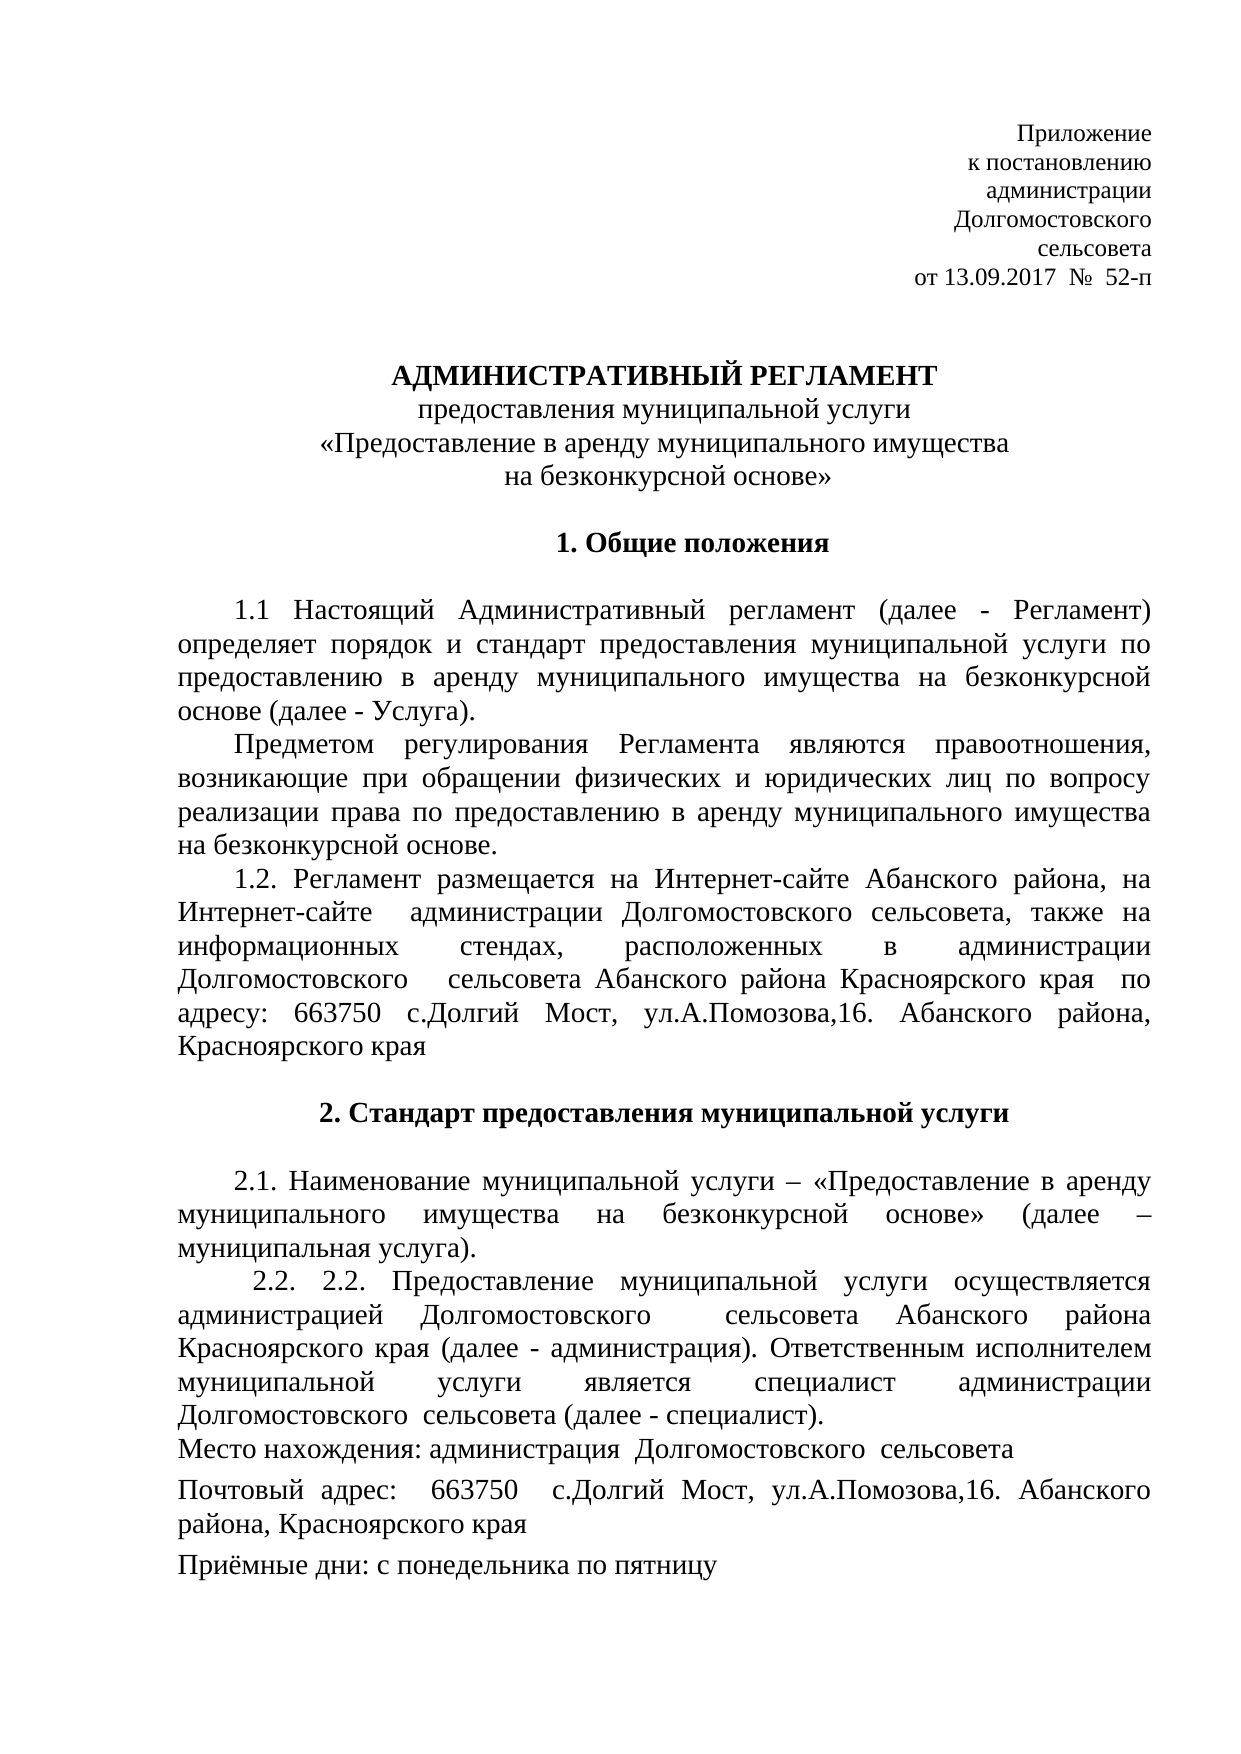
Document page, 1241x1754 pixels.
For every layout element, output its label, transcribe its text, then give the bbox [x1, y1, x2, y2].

text Место нахождения: администрация Долгомостовского сельсовета [177, 1431, 1152, 1464]
text от 13.09.2017 № 52-п [620, 262, 1152, 291]
text Почтовый адрес: 663750 с.Долгий Мост, ул.А.Помозова,16. Абанского района, Красноярского края [177, 1472, 1152, 1539]
text администрации [620, 176, 1152, 204]
text Предметом регулирования Регламента являются правоотношения, возникающие при обращении физических и юридических лиц по вопросу реализации права по предоставлению в аренду муниципального имущества на безконкурсной основе. [177, 727, 1152, 861]
text 2. Стандарт предоставления муниципальной услуги [177, 1096, 1152, 1129]
text 2.2. 2.2. Предоставление муниципальной услуги осуществляется администрацией Долгомостовского сельсовета Абанского района Красноярского края (далее - администрация). Ответственным исполнителем муниципальной услуги является специалист администрации Долгомостовского сельсовета (далее - специалист). [177, 1263, 1152, 1431]
text Приёмные дни: с понедельника по пятницу [177, 1547, 1152, 1581]
text Приложение [620, 118, 1152, 147]
title предоставления муниципальной услуги [177, 391, 1152, 425]
text 1.1 Настоящий Административный регламент (далее - Регламент) определяет порядок и стандарт предоставления муниципальной услуги по предоставлению в аренду муниципального имущества на безконкурсной основе (далее - Услуга). [177, 592, 1152, 727]
text к постановлению [620, 147, 1152, 176]
text 1.2. Регламент размещается на Интернет-сайте Абанского района, на Интернет-сайте администрации Долгомостовского сельсовета, также на информационных стендах, расположенных в администрации Долгомостовского сельсовета Абанского района Красноярского края по адресу: 663750 с.Долгий Мост, ул.А.Помозова,16. Абанского района, Красноярского края [177, 861, 1152, 1062]
text 1. Общие положения [177, 525, 1152, 559]
title на безконкурсной основе» [177, 458, 1152, 492]
text Долгомостовского сельсовета [620, 204, 1152, 262]
title АДМИНИСТРАТИВНЫЙ РЕГЛАМЕНТ [177, 358, 1152, 391]
title «Предоставление в аренду муниципального имущества [177, 425, 1152, 458]
text 2.1. Наименование муниципальной услуги – «Предоставление в аренду муниципального имущества на безконкурсной основе» (далее – муниципальная услуга). [177, 1163, 1152, 1263]
